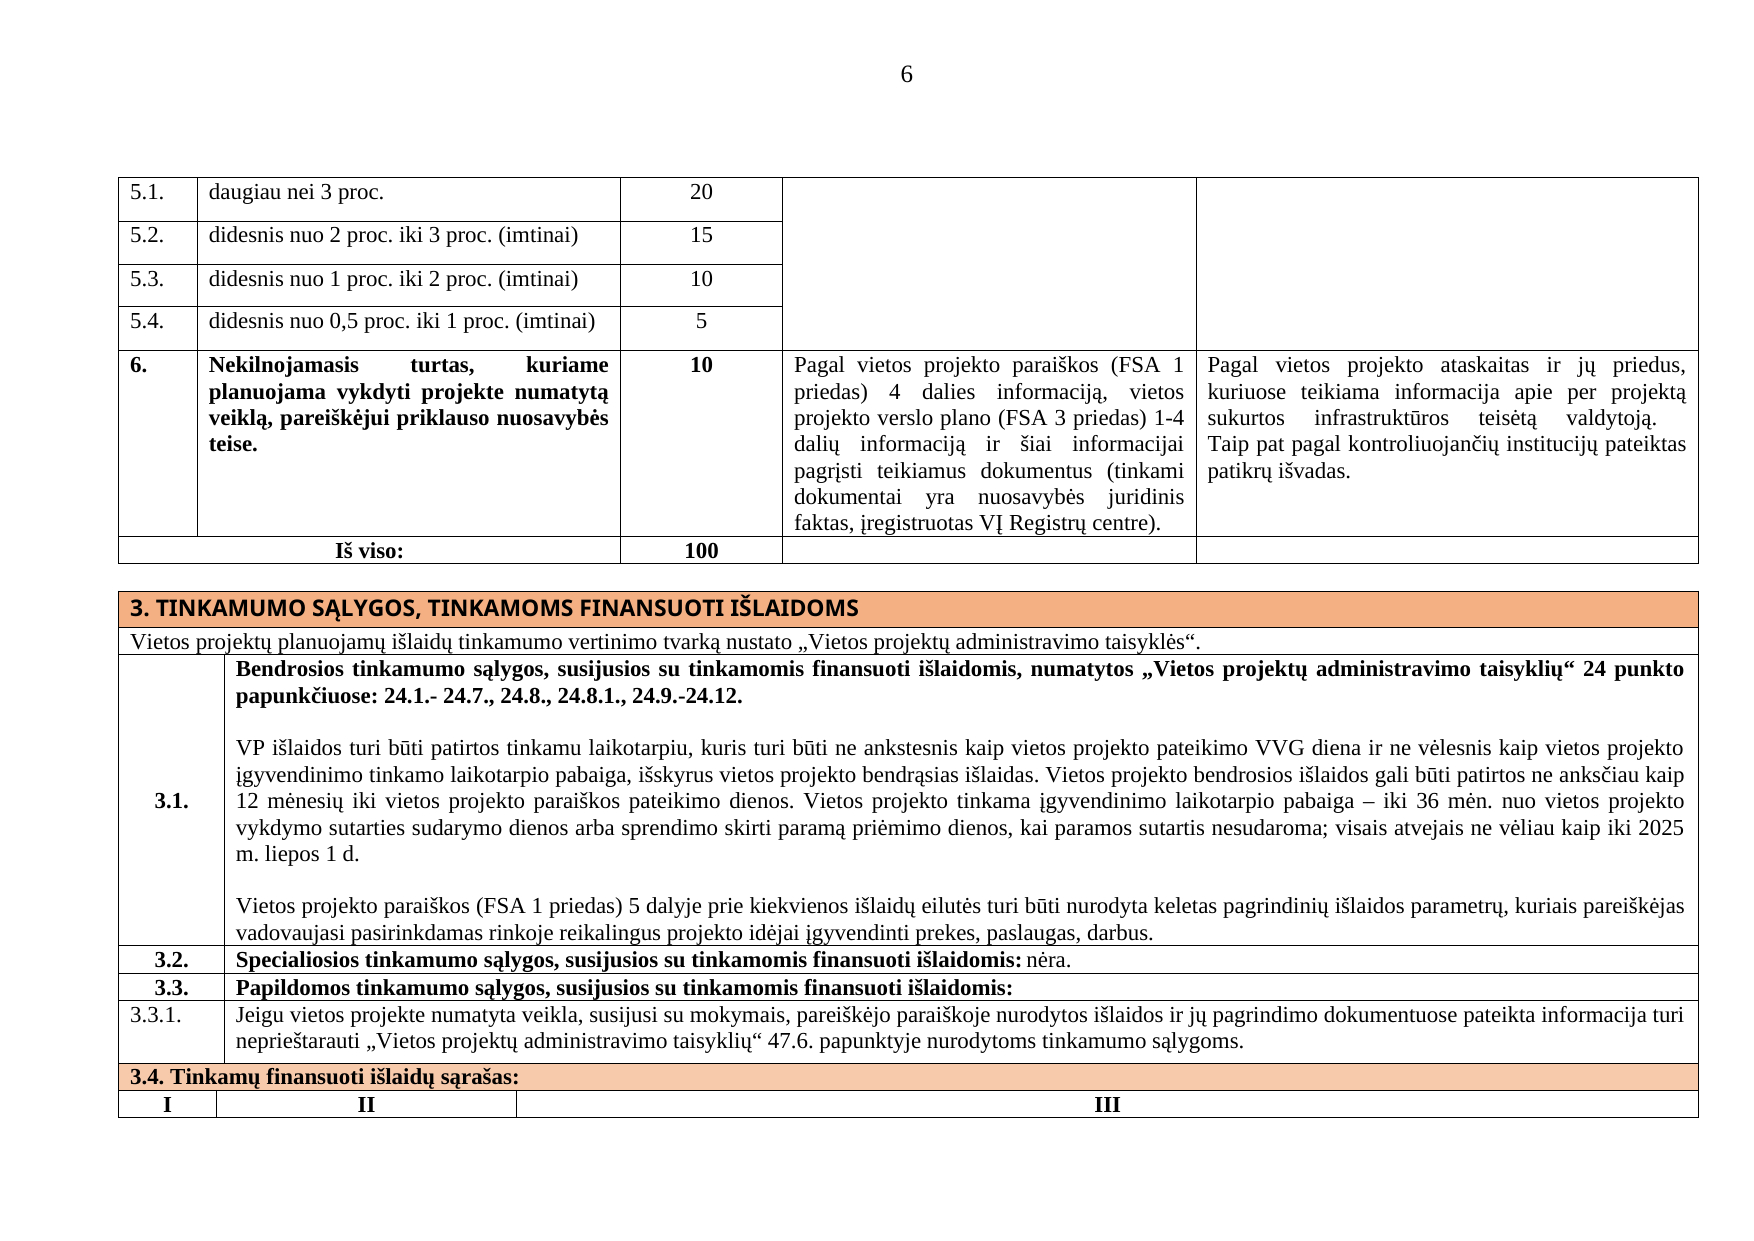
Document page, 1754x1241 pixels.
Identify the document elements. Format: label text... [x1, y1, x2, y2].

table_cell 5.4. [119, 307, 197, 350]
table_cell daugiau nei 3 proc. [198, 178, 620, 221]
table_cell 3.1. [119, 655, 224, 945]
table_cell 3.3.1. [119, 1001, 224, 1062]
table_cell Nekilnojamasis turtas, kuriame planuojama vykdyti projekte numatytą veiklą, pareiškėjui priklauso nuosavybės teise. [198, 351, 620, 536]
table_cell 10 [621, 351, 782, 536]
table_header 3. TINKAMUMO SĄLYGOS, TINKAMOMS FINANSUOTI IŠLAIDOMS [119, 592, 1698, 627]
table_cell Vietos projektų planuojamų išlaidų tinkamumo vertinimo tvarką nustato „Vietos projektų administravimo taisyklės“. [119, 628, 1698, 654]
table_cell didesnis nuo 2 proc. iki 3 proc. (imtinai) [198, 222, 620, 264]
table_cell Papildomos tinkamumo sąlygos, susijusios su tinkamomis finansuoti išlaidomis: [225, 974, 1698, 1000]
table_cell [783, 537, 1196, 563]
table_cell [783, 178, 1196, 350]
table_cell I [119, 1091, 216, 1117]
table_cell 3.2. [119, 946, 224, 973]
table_cell Iš viso: [119, 537, 620, 563]
table_cell 20 [621, 178, 782, 221]
table_cell 5 [621, 307, 782, 350]
table_cell 15 [621, 222, 782, 264]
table_cell didesnis nuo 0,5 proc. iki 1 proc. (imtinai) [198, 307, 620, 350]
table_cell 5.2. [119, 222, 197, 264]
table_cell didesnis nuo 1 proc. iki 2 proc. (imtinai) [198, 265, 620, 306]
table_cell III [517, 1091, 1698, 1117]
table_cell Pagal vietos projekto paraiškos (FSA 1 priedas) 4 dalies informaciją, vietos projekto verslo plano (FSA 3 priedas) 1-4 dalių informaciją ir šiai informacijai pagrįsti teikiamus dokumentus (tinkami dokumentai yra nuosavybės juridinis faktas, įregistruotas VĮ Registrų centre). [783, 351, 1196, 536]
table_cell Pagal vietos projekto ataskaitas ir jų priedus, kuriuose teikiama informacija apie per projektą sukurtos infrastruktūros teisėtą valdytoją. Taip pat pagal kontroliuojančių institucijų pateiktas patikrų išvadas. [1197, 351, 1698, 536]
table_cell 100 [621, 537, 782, 563]
table_cell 3.3. [119, 974, 224, 1000]
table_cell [1197, 178, 1698, 350]
table_cell II [217, 1091, 516, 1117]
table_cell [1197, 537, 1698, 563]
table_cell 6. [119, 351, 197, 536]
table_cell 10 [621, 265, 782, 306]
table_cell Jeigu vietos projekte numatyta veikla, susijusi su mokymais, pareiškėjo paraiškoje nurodytos išlaidos ir jų pagrindimo dokumentuose pateikta informacija turi neprieštarauti „Vietos projektų administravimo taisyklių“ 47.6. papunktyje nurodytoms tinkamumo sąlygoms. [225, 1001, 1698, 1062]
table_cell 5.3. [119, 265, 197, 306]
table_cell Bendrosios tinkamumo sąlygos, susijusios su tinkamomis finansuoti išlaidomis, numatytos „Vietos projektų administravimo taisyklių“ 24 punkto papunkčiuose: 24.1.- 24.7., 24.8., 24.8.1., 24.9.-24.12. VP išlaidos turi būti patirtos tinkamu laikotarpiu, kuris turi būti ne ankstesnis kaip vietos projekto pateikimo VVG diena ir ne vėlesnis kaip vietos projekto įgyvendinimo tinkamo laikotarpio pabaiga, išskyrus vietos projekto bendrąsias išlaidas. Vietos projekto bendrosios išlaidos gali būti patirtos ne anksčiau kaip 12 mėnesių iki vietos projekto paraiškos pateikimo dienos. Vietos projekto tinkama įgyvendinimo laikotarpio pabaiga – iki 36 mėn. nuo vietos projekto vykdymo sutarties sudarymo dienos arba sprendimo skirti paramą priėmimo dienos, kai paramos sutartis nesudaroma; visais atvejais ne vėliau kaip iki 2025 m. liepos 1 d. Vietos projekto paraiškos (FSA 1 priedas) 5 dalyje prie kiekvienos išlaidų eilutės turi būti nurodyta keletas pagrindinių išlaidos parametrų, kuriais pareiškėjas vadovaujasi pasirinkdamas rinkoje reikalingus projekto idėjai įgyvendinti prekes, paslaugas, darbus. [225, 655, 1698, 945]
table_cell Specialiosios tinkamumo sąlygos, susijusios su tinkamomis finansuoti išlaidomis: nėra. [225, 946, 1698, 973]
table_cell 5.1. [119, 178, 197, 221]
table_cell 3.4. Tinkamų finansuoti išlaidų sąrašas: [119, 1064, 1698, 1090]
